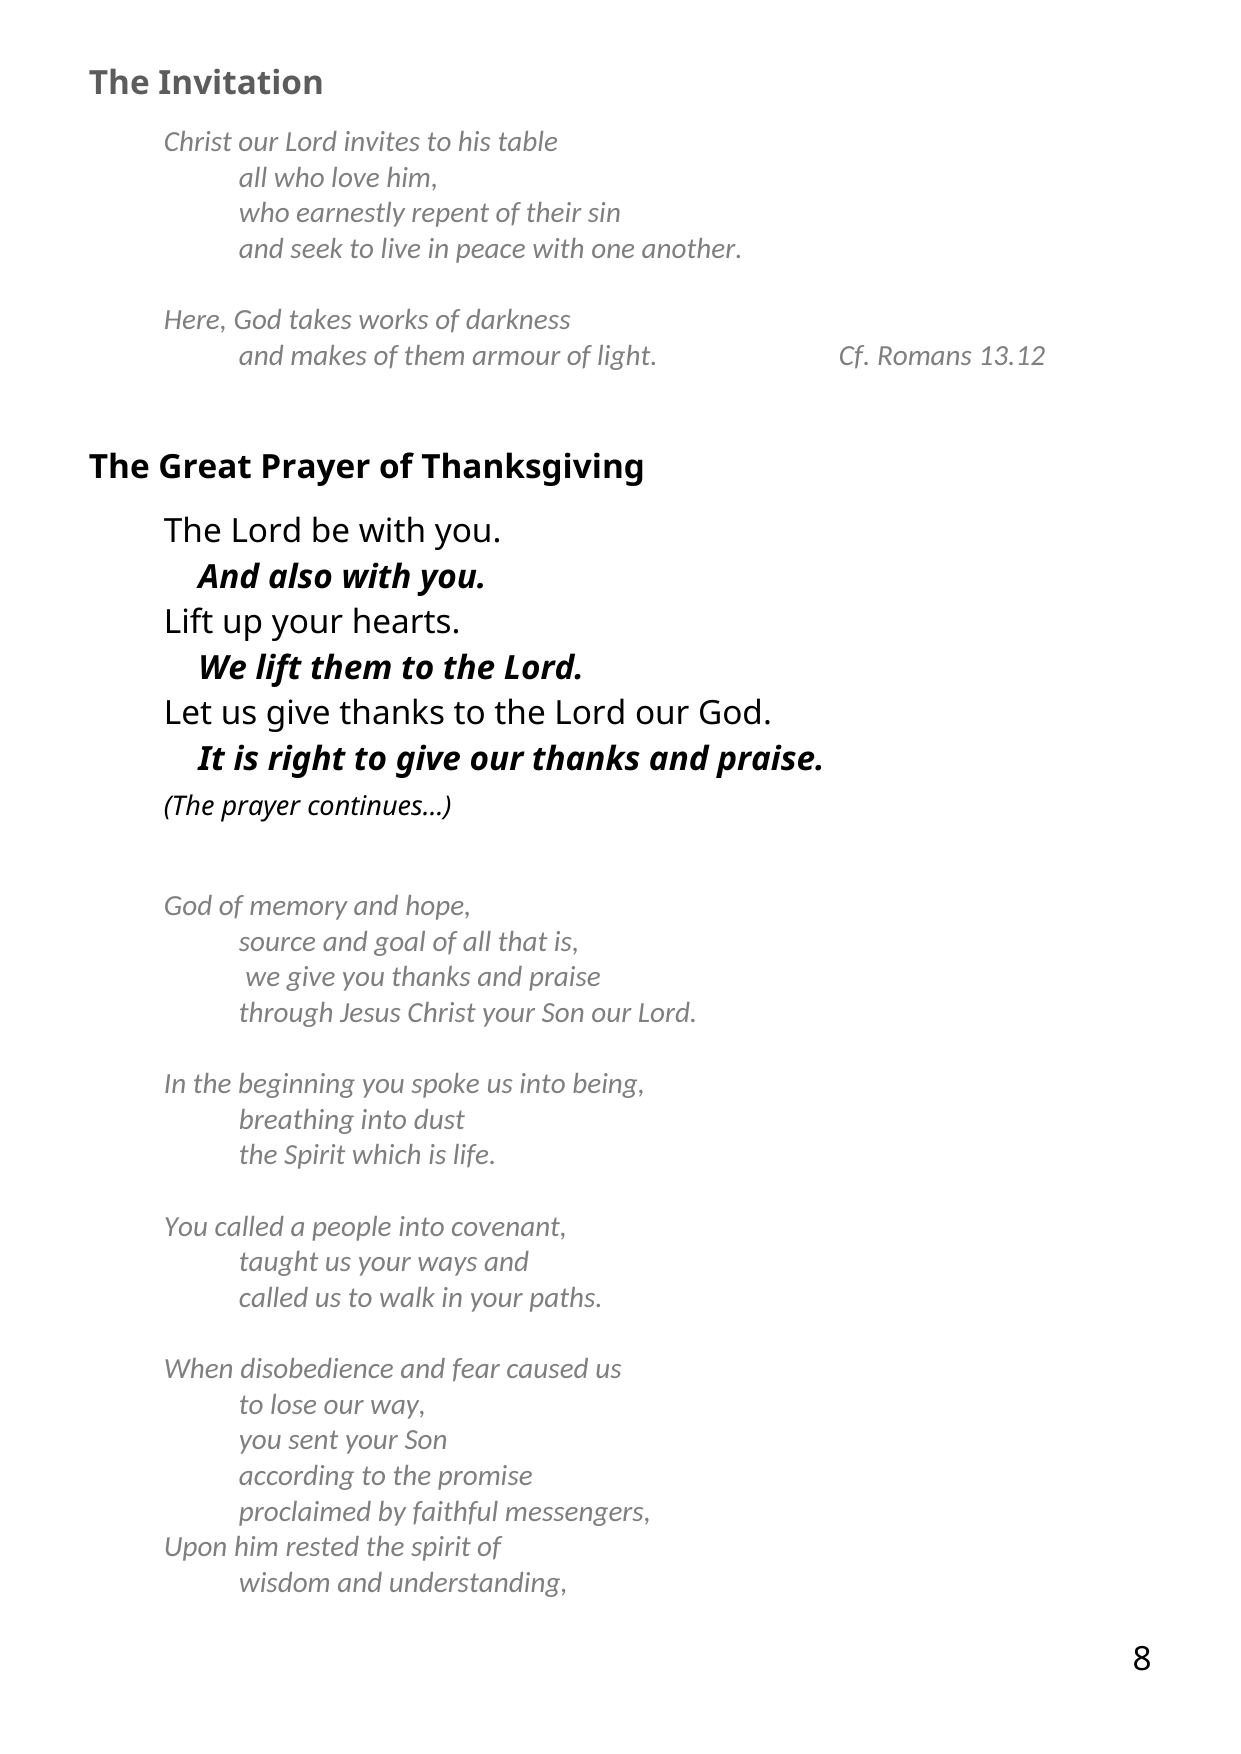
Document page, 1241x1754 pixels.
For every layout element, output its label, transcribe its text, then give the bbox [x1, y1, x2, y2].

text through Jesus Christ your Son our Lord. [239, 994, 1152, 1029]
text source and goal of all that is, [239, 923, 1152, 958]
list The Lord be with you. [164, 507, 1152, 553]
text Let us give thanks to the Lord our God. [164, 689, 1152, 734]
text called us to walk in your paths. [239, 1279, 1152, 1314]
text We lift them to the Lord. [164, 643, 1152, 689]
text It is right to give our thanks and praise. [164, 734, 1152, 780]
text The Invitation [89, 59, 1152, 104]
text we give you thanks and praise [239, 958, 1152, 994]
text and seek to live in peace with one another. [239, 230, 1152, 266]
text You called a people into covenant, [164, 1208, 1152, 1243]
text God of memory and hope, [164, 887, 1152, 923]
text Christ our Lord invites to his table [164, 123, 1152, 159]
text to lose our way, [239, 1386, 1152, 1421]
text taught us your ways and [239, 1243, 1152, 1279]
text Upon him rested the spirit of [164, 1528, 1152, 1564]
text and makes of them armour of light. Cf. Romans 13.12 [239, 337, 1152, 373]
text Lift up your hearts. [164, 598, 1152, 643]
text breathing into dust [239, 1101, 1152, 1136]
text In the beginning you spoke us into being, [164, 1065, 1152, 1101]
text you sent your Son [239, 1421, 1152, 1457]
text The Great Prayer of Thanksgiving [89, 443, 1152, 488]
text all who love him, [239, 159, 1152, 194]
text And also with you. [164, 553, 1152, 598]
text Here, God takes works of darkness [164, 301, 1152, 337]
text who earnestly repent of their sin [239, 194, 1152, 230]
text according to the promise [239, 1457, 1152, 1493]
text the Spirit which is life. [239, 1136, 1152, 1172]
text proclaimed by faithful messengers, [239, 1493, 1152, 1528]
text When disobedience and fear caused us [164, 1350, 1152, 1386]
text (The prayer continues…) [164, 786, 1152, 823]
text wisdom and understanding, [239, 1564, 1152, 1599]
